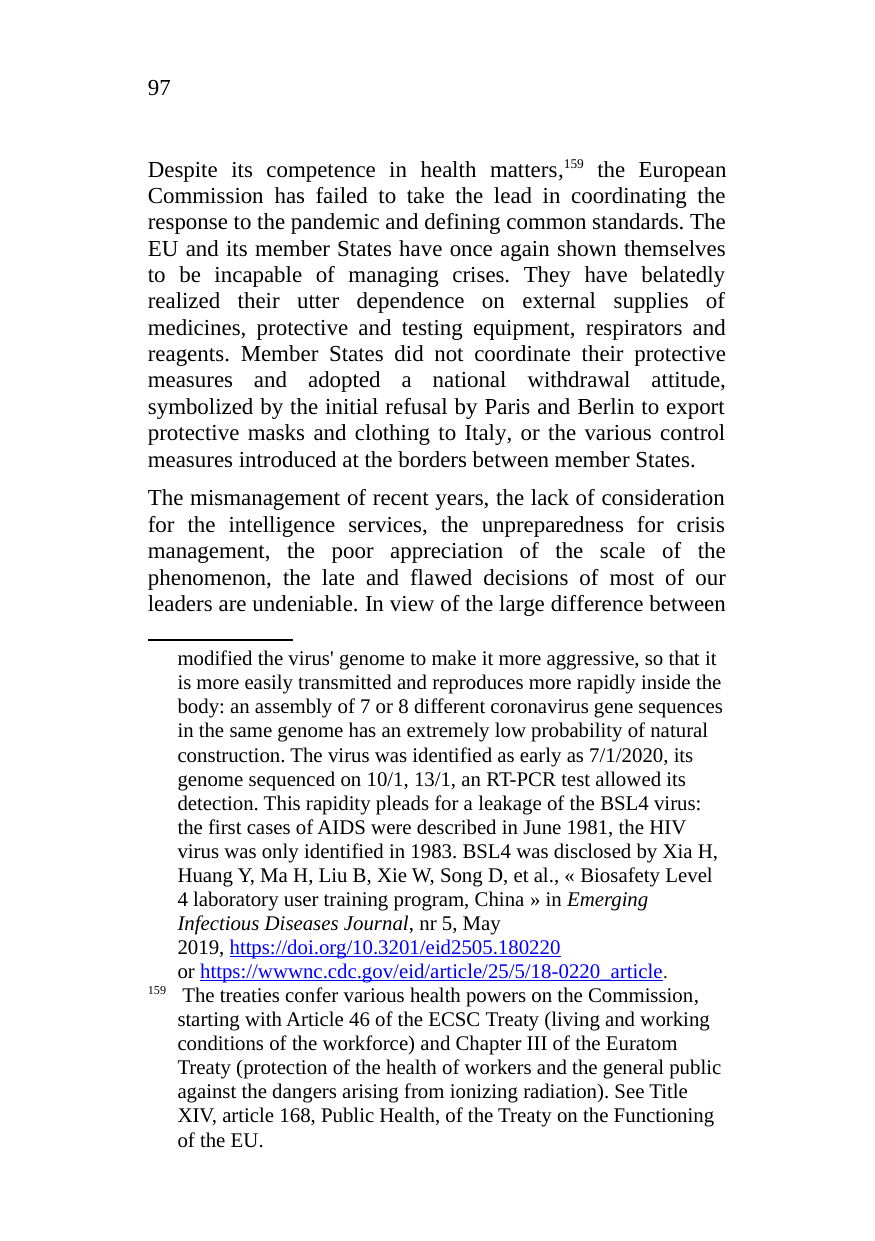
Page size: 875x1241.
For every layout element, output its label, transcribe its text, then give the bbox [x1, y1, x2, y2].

text The mismanagement of recent years, the lack of consideration for the intelligence services, the unpreparedness for crisis management, the poor appreciation of the scale of the phenomenon, the late and flawed decisions of most of our leaders are undeniable. In view of the large difference between the death rates in the member States and in the regions, ministers are at risk of legal action. The Court of Justice of the French Republic received at least 6 complaints before 11 April. A collective complaint against the Belgian State, with the constitution of a civil party, for failure to assist a person in danger and a danger to public health, is in preparation. [148, 484, 726, 616]
text Despite its competence in health matters, the European Commission has failed to take the lead in coordinating the response to the pandemic and defining common standards. The EU and its member States have once again shown themselves to be incapable of managing crises. They have belatedly realized their utter dependence on external supplies of medicines, protective and testing equipment, respirators and reagents. Member States did not coordinate their protective measures and adopted a national withdrawal attitude, symbolized by the initial refusal by Paris and Berlin to export protective masks and clothing to Italy, or the various control measures introduced at the borders between member States. [148, 156, 726, 472]
